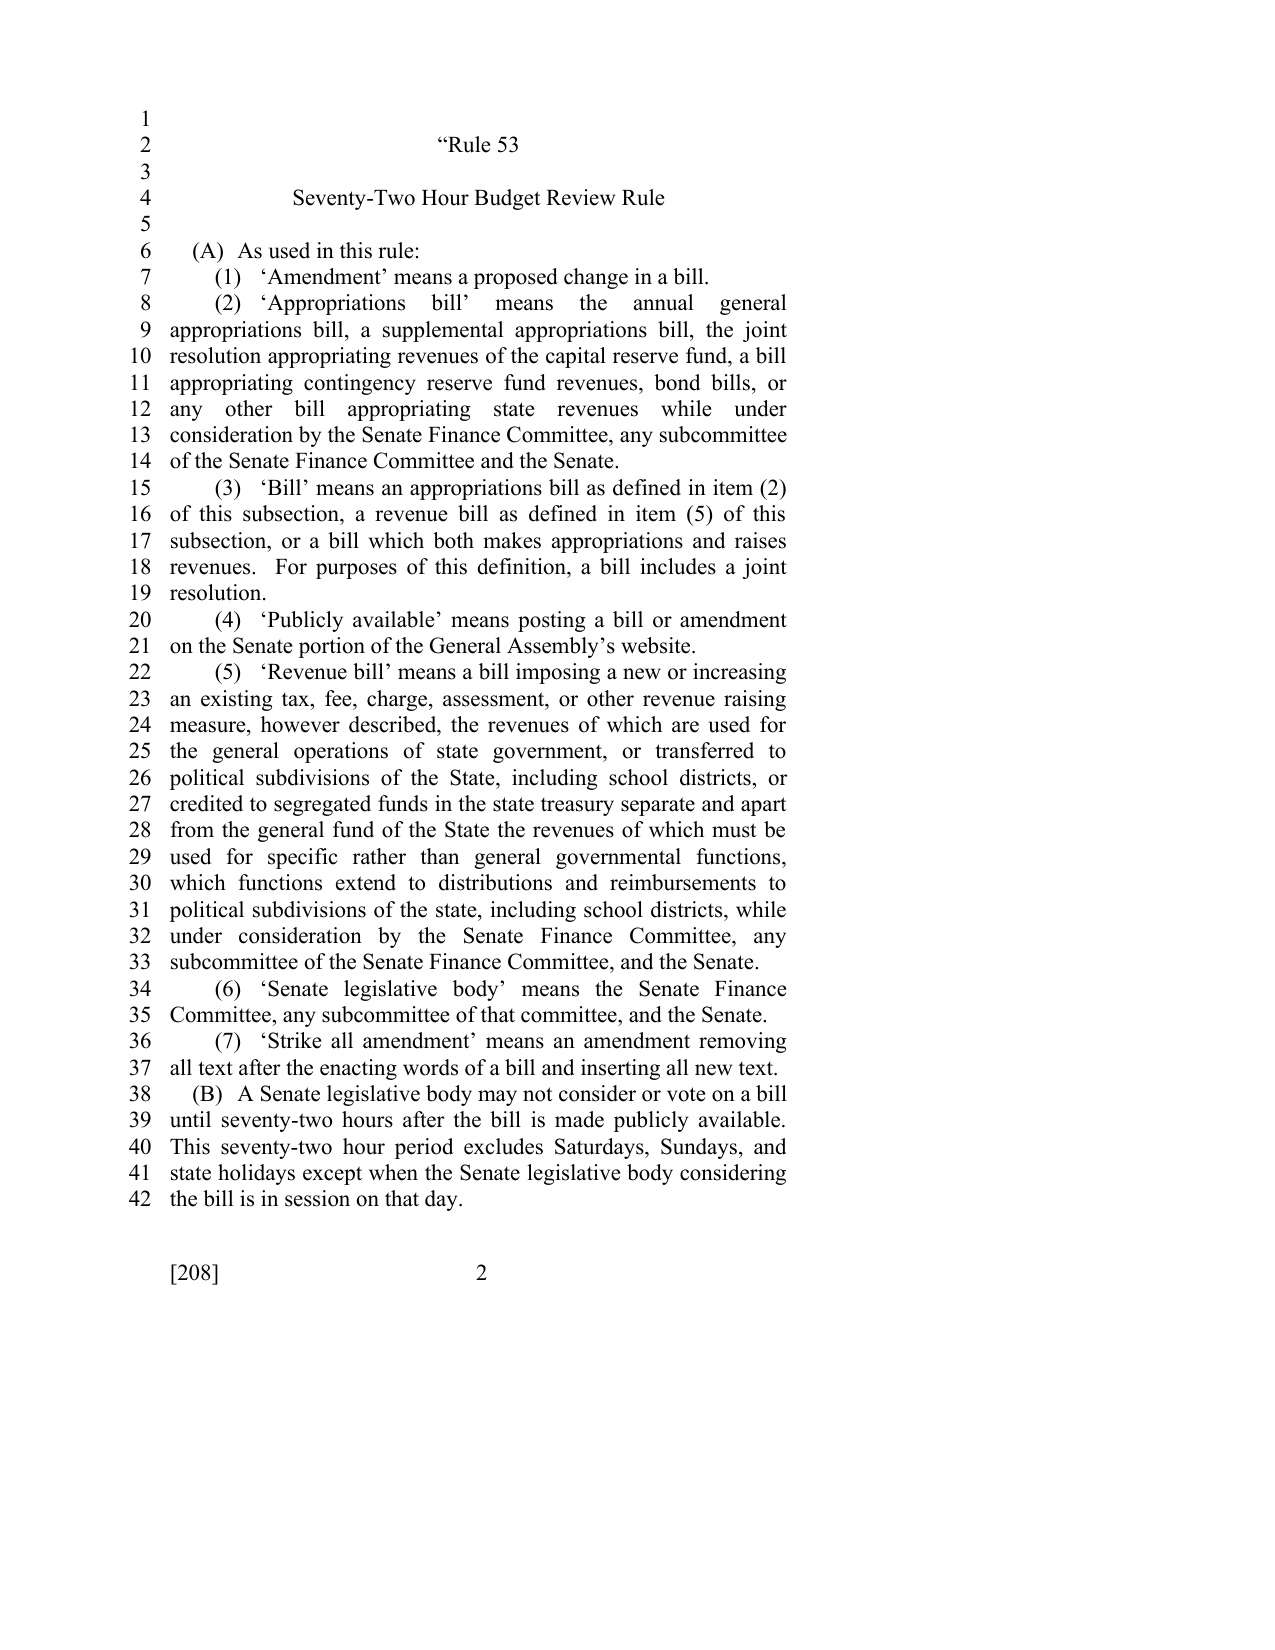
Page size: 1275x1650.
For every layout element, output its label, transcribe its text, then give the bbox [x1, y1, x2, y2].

text (2) ‘Appropriations bill’ means the annual general appropriations bill, a supplemental appropriations bill, the joint resolution appropriating revenues of the capital reserve fund, a bill appropriating contingency reserve fund revenues, bond bills, or any other bill appropriating state revenues while under consideration by the Senate Finance Committee, any subcommittee of the Senate Finance Committee and the Senate. [169, 289, 787, 474]
text (3) ‘Bill’ means an appropriations bill as defined in item (2) of this subsection, a revenue bill as defined in item (5) of this subsection, or a bill which both makes appropriations and raises revenues. For purposes of this definition, a bill includes a joint resolution. [169, 474, 787, 606]
text “Rule 53 [169, 131, 787, 158]
text (1) ‘Amendment’ means a proposed change in a bill. [169, 263, 787, 289]
text (6) ‘Senate legislative body’ means the Senate Finance Committee, any subcommittee of that committee, and the Senate. [169, 975, 787, 1027]
text (7) ‘Strike all amendment’ means an amendment removing all text after the enacting words of a bill and inserting all new text. [169, 1027, 787, 1080]
text (4) ‘Publicly available’ means posting a bill or amendment on the Senate portion of the General Assembly’s website. [169, 606, 787, 658]
text (A) As used in this rule: [169, 237, 787, 263]
text (5) ‘Revenue bill’ means a bill imposing a new or increasing an existing tax, fee, charge, assessment, or other revenue raising measure, however described, the revenues of which are used for the general operations of state government, or transferred to political subdivisions of the State, including school districts, or credited to segregated funds in the state treasury separate and apart from the general fund of the State the revenues of which must be used for specific rather than general governmental functions, which functions extend to distributions and reimbursements to political subdivisions of the state, including school districts, while under consideration by the Senate Finance Committee, any subcommittee of the Senate Finance Committee, and the Senate. [169, 658, 787, 975]
text (B) A Senate legislative body may not consider or vote on a bill until seventy-two hours after the bill is made publicly available. This seventy-two hour period excludes Saturdays, Sundays, and state holidays except when the Senate legislative body considering the bill is in session on that day. [169, 1080, 787, 1212]
text Seventy-Two Hour Budget Review Rule [169, 184, 787, 210]
